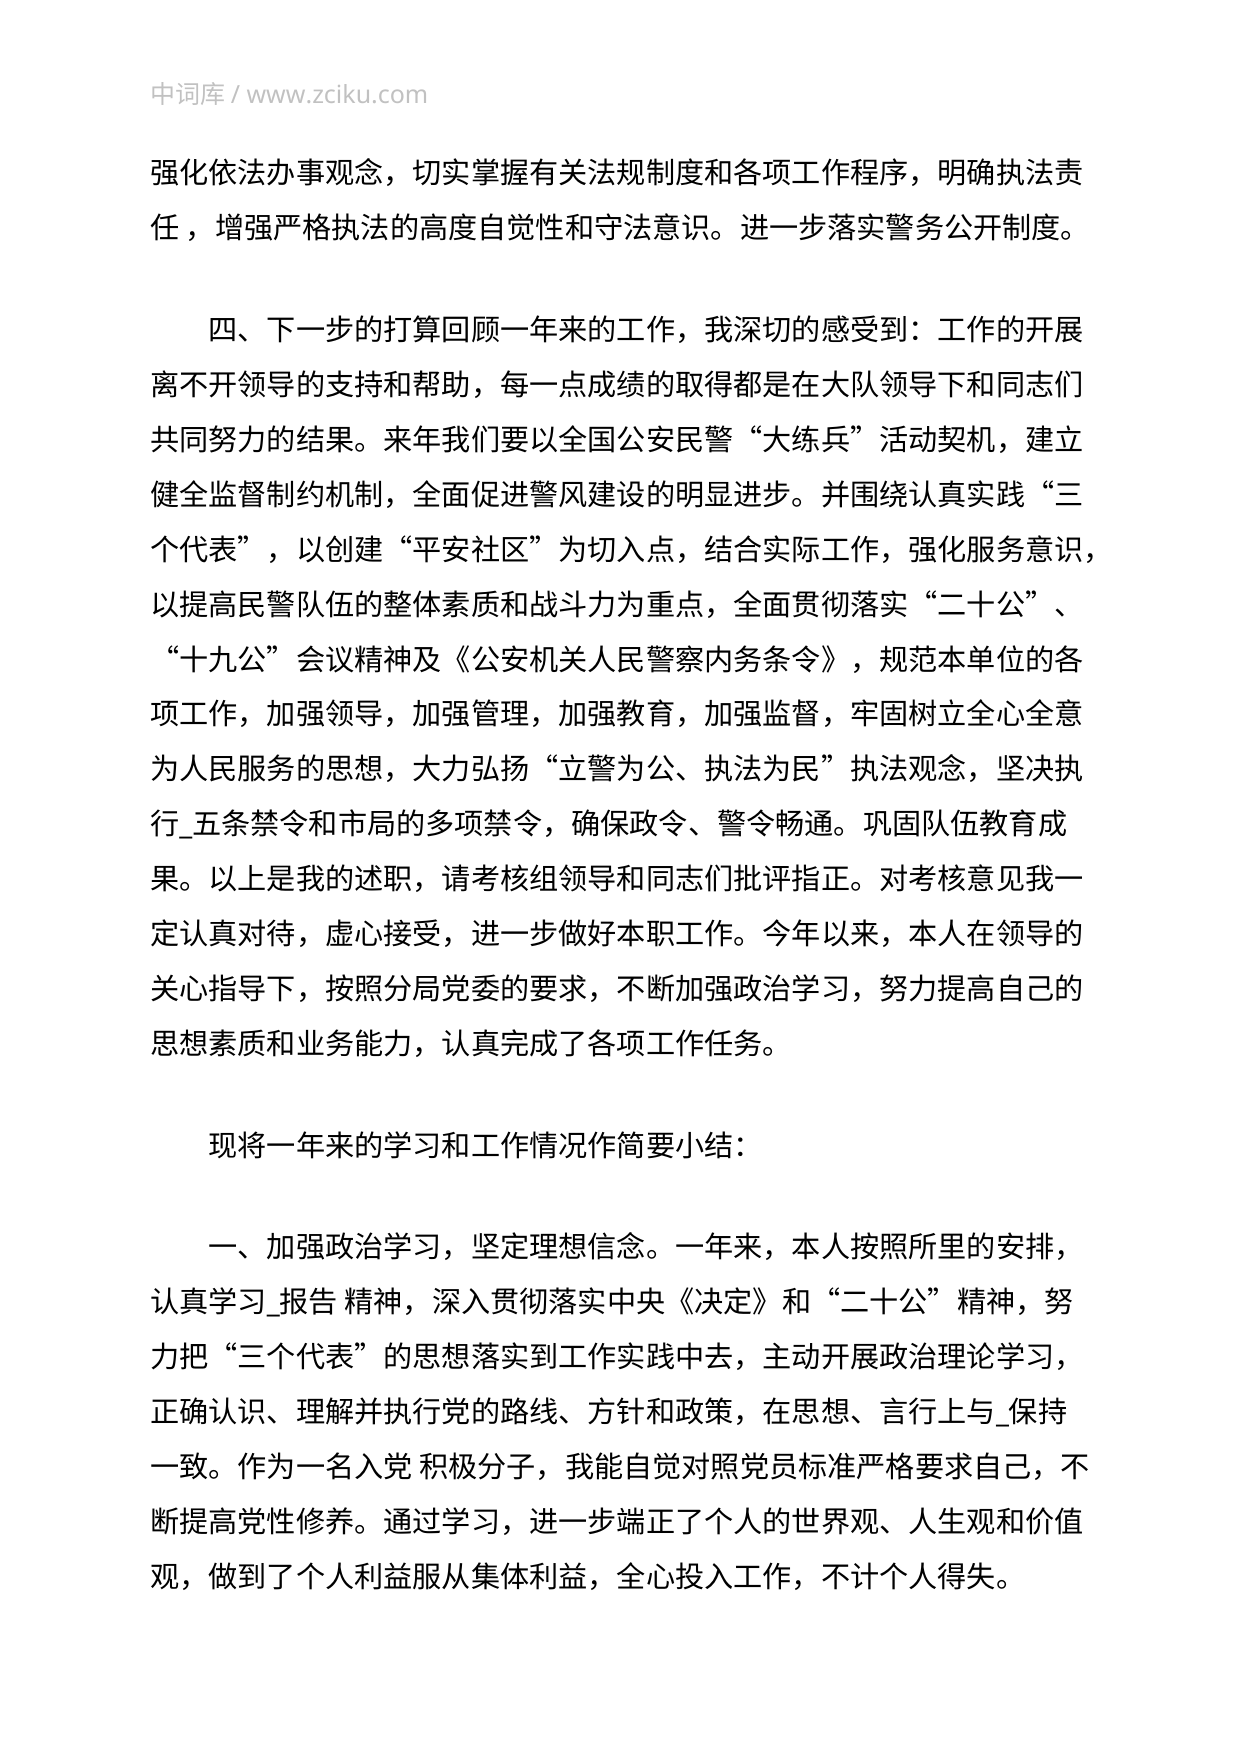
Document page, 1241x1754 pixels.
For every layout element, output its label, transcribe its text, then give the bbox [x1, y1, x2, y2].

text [150, 150, 1090, 247]
text 一、加强政治学习，坚定理想信念。一年来，本人按照所里的安排，认真学习_报告 精神，深入贯彻落实中央《决定》和“二十公”精神，努力把“三个代表”的思想落实到工作实践中去，主动开展政治理论学习，正确认识、理解并执行党的路线、方针和政策，在思想、言行上与_保持一致。作为一名入党 积极分子，我能自觉对照党员标准严格要求自己，不断提高党性修养。通过学习，进一步端正了个人的世界观、人生观和价值观，做到了个人利益服从集体利益，全心投入工作，不计个人得失。 [150, 1224, 1090, 1596]
text 现将一年来的学习和工作情况作简要小结： [150, 1122, 1090, 1164]
text 四、下一步的打算回顾一年来的工作，我深切的感受到：工作的开展离不开领导的支持和帮助，每一点成绩的取得都是在大队领导下和同志们共同努力的结果。来年我们要以全国公安民警“大练兵”活动契机，建立健全监督制约机制，全面促进警风建设的明显进步。并围绕认真实践“三个代表”，以创建“平安社区”为切入点，结合实际工作，强化服务意识，以提高民警队伍的整体素质和战斗力为重点，全面贯彻落实“二十公”、“十九公”会议精神及《公安机关人民警察内务条令》，规范本单位的各项工作，加强领导，加强管理，加强教育，加强监督，牢固树立全心全意为人民服务的思想，大力弘扬“立警为公、执法为民”执法观念，坚决执行_五条禁令和市局的多项禁令，确保政令、警令畅通。巩固队伍教育成果。以上是我的述职，请考核组领导和同志们批评指正。对考核意见我一定认真对待，虚心接受，进一步做好本职工作。今年以来，本人在领导的关心指导下，按照分局党委的要求，不断加强政治学习，努力提高自己的思想素质和业务能力，认真完成了各项工作任务。 [150, 307, 1090, 1063]
